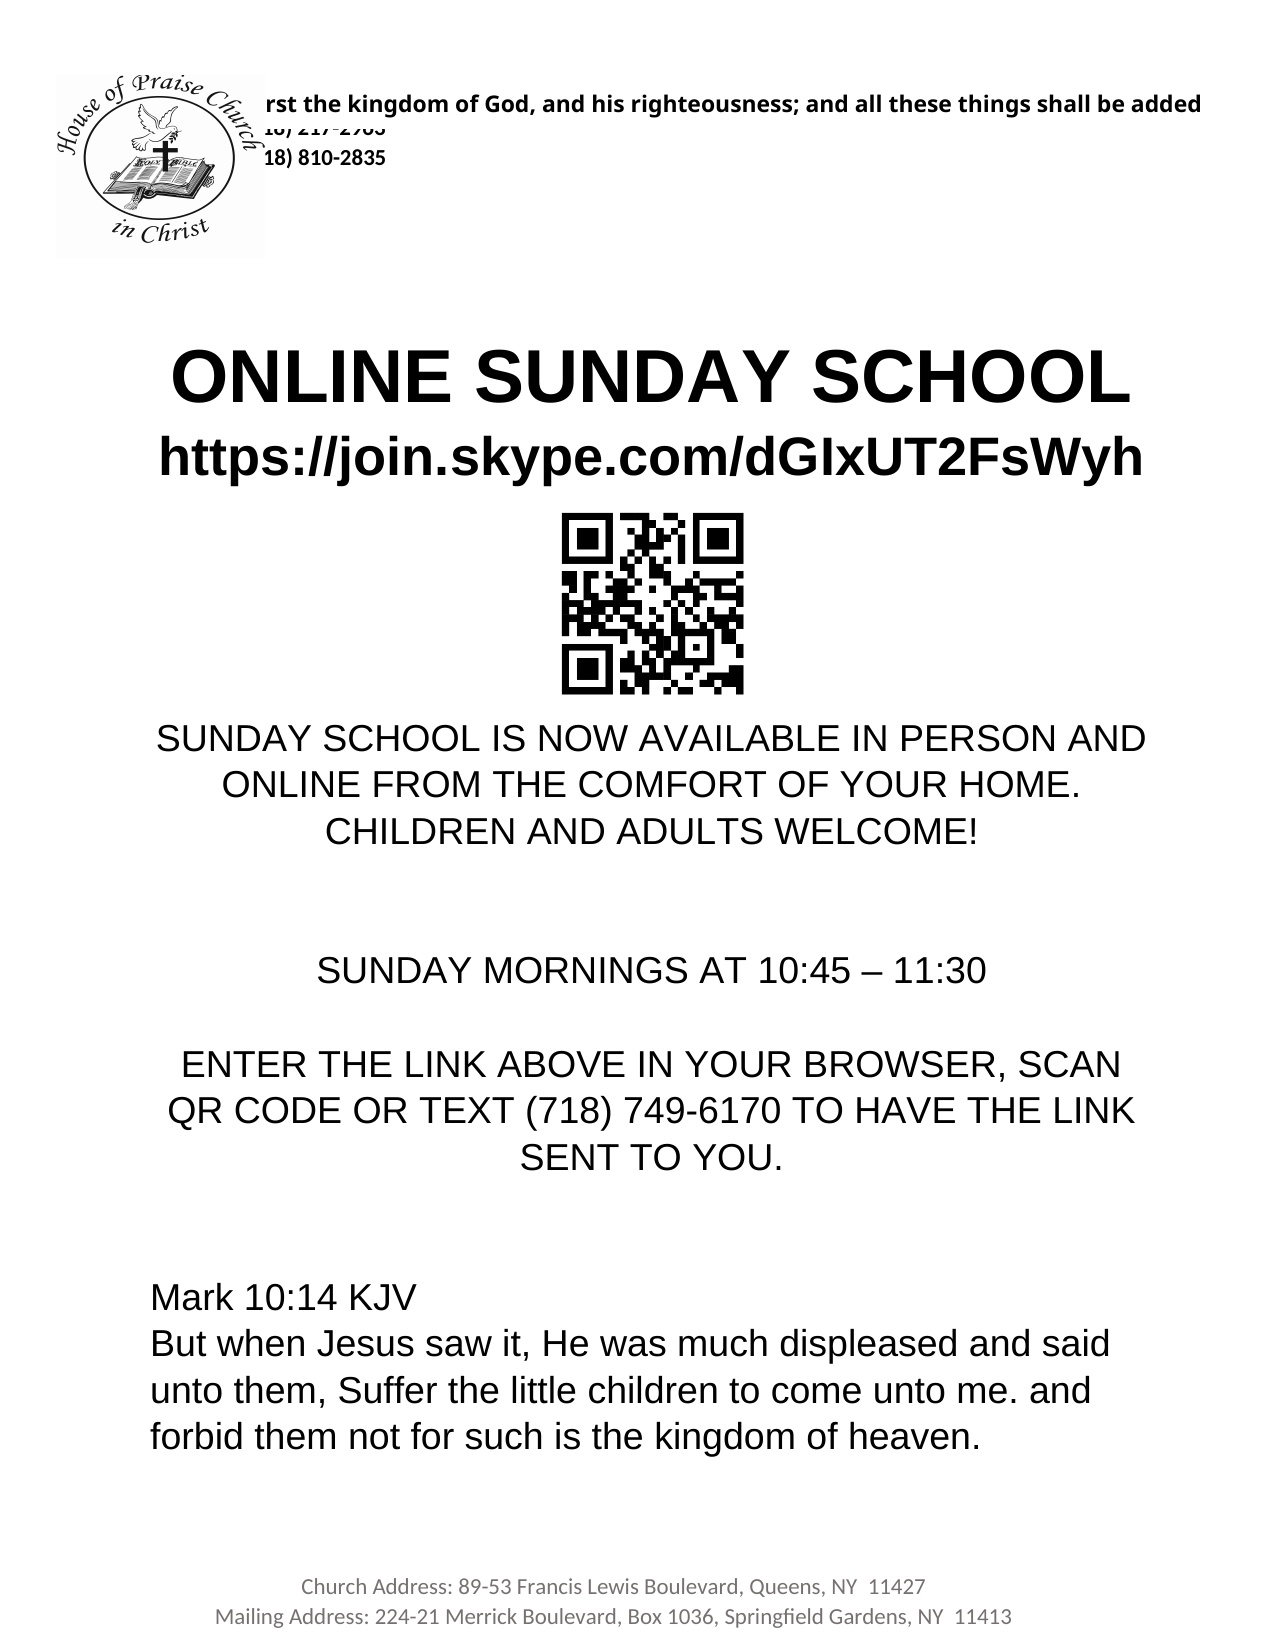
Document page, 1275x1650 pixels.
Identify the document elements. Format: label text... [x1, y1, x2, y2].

text CHILDREN AND ADULTS WELCOME! [150, 809, 1153, 852]
text ONLINE SUNDAY SCHOOL [150, 332, 1153, 418]
text SUNDAY MORNINGS AT 10:45 – 11:30 [150, 949, 1153, 992]
picture [56, 75, 266, 258]
picture [540, 491, 763, 714]
text ENTER THE LINK ABOVE IN YOUR BROWSER, SCAN QR CODE OR TEXT (718) 749-6170 TO HAVE THE LINK SENT TO YOU. [150, 1042, 1153, 1178]
text Mark 10:14 KJV [150, 1275, 1153, 1318]
text https://join.skype.com/dGIxUT2FsWyh [150, 425, 1153, 487]
text SUNDAY SCHOOL IS NOW AVAILABLE IN PERSON AND ONLINE FROM THE COMFORT OF YOUR HOME. [150, 716, 1153, 806]
text But when Jesus saw it, He was much displeased and said unto them, Suffer the little children to come unto me. and forbid them not for such is the kingdom of heaven. [150, 1321, 1153, 1457]
